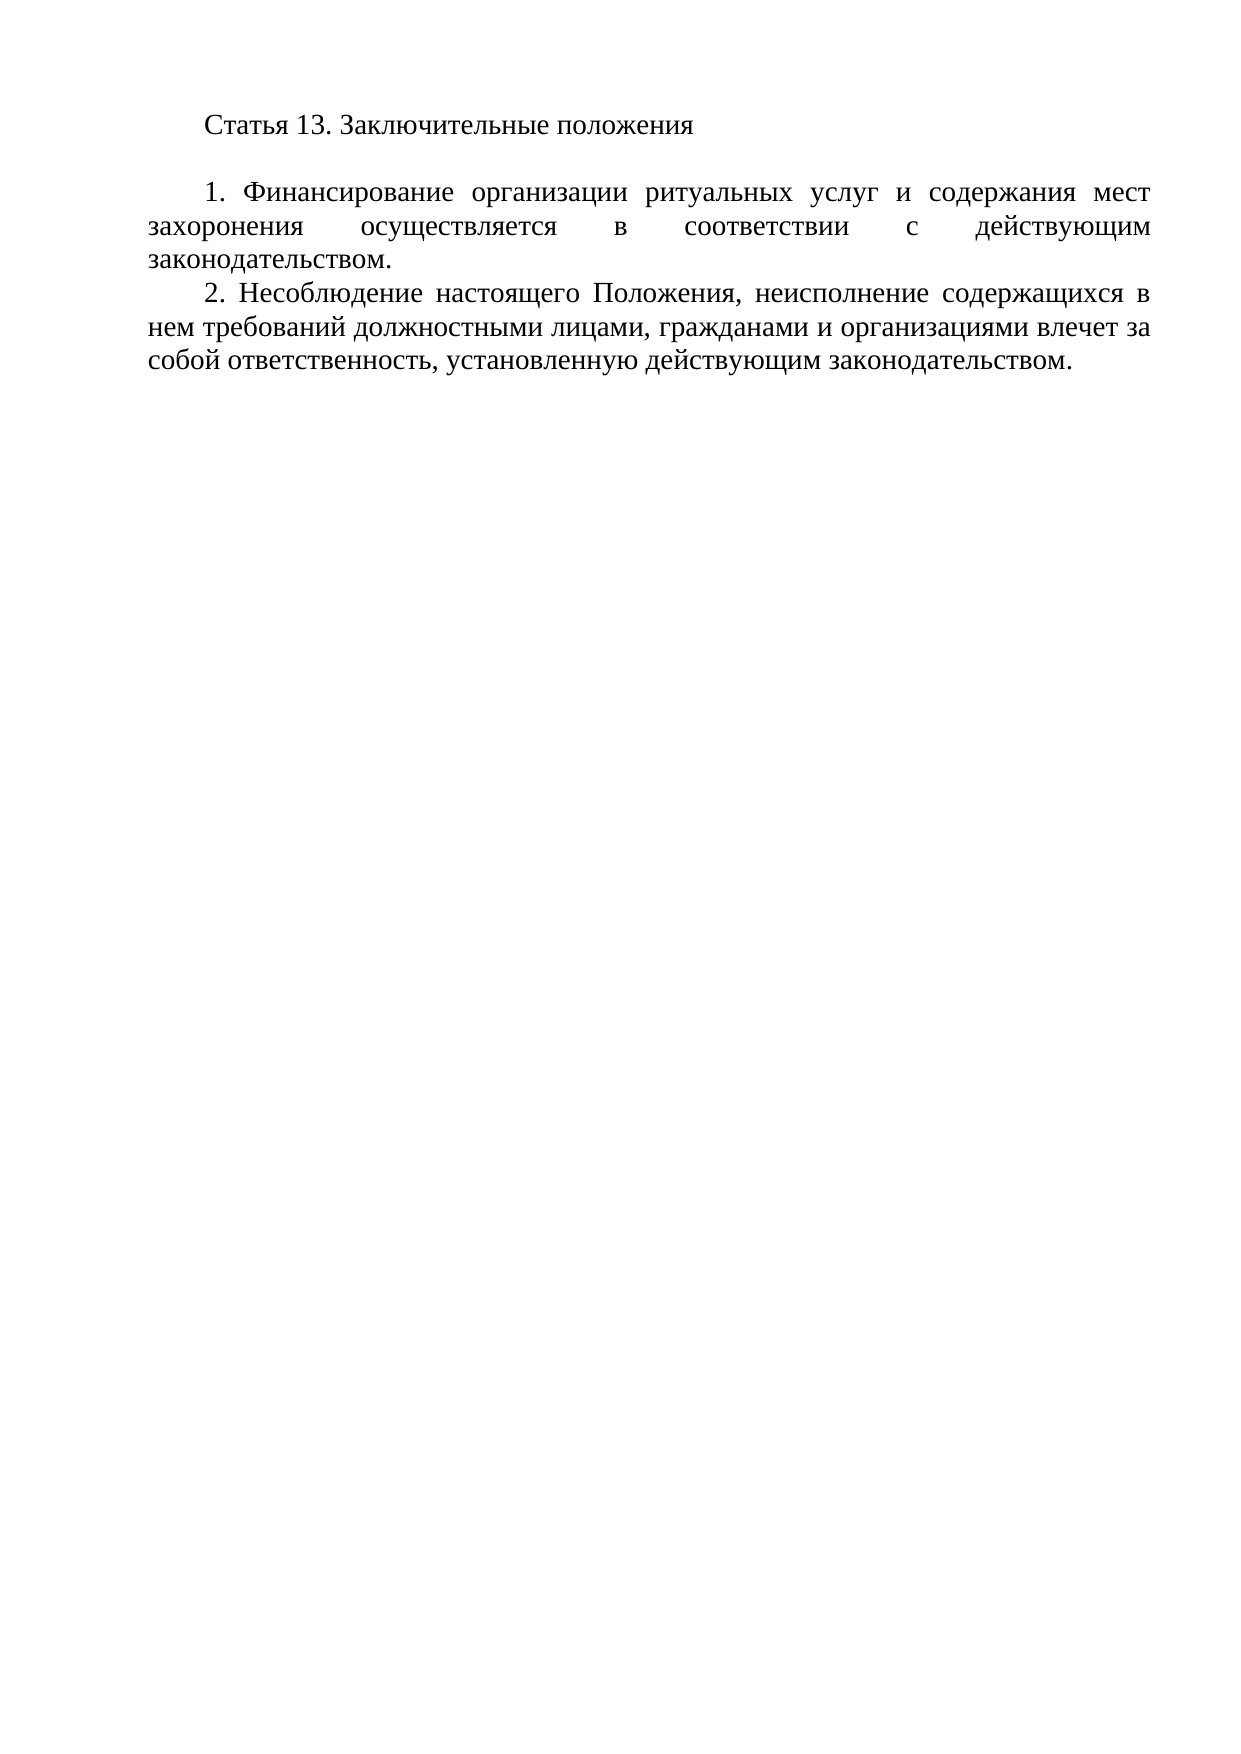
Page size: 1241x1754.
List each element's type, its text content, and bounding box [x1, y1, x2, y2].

text Статья 13. Заключительные положения [148, 107, 1152, 141]
text 1. Финансирование организации ритуальных услуг и содержания мест захоронения осуществляется в соответствии с действующим законодательством. [148, 174, 1152, 275]
text 2. Несоблюдение настоящего Положения, неисполнение содержащихся в нем требований должностными лицами, гражданами и организациями влечет за собой ответственность, установленную действующим законодательством. [148, 275, 1152, 376]
